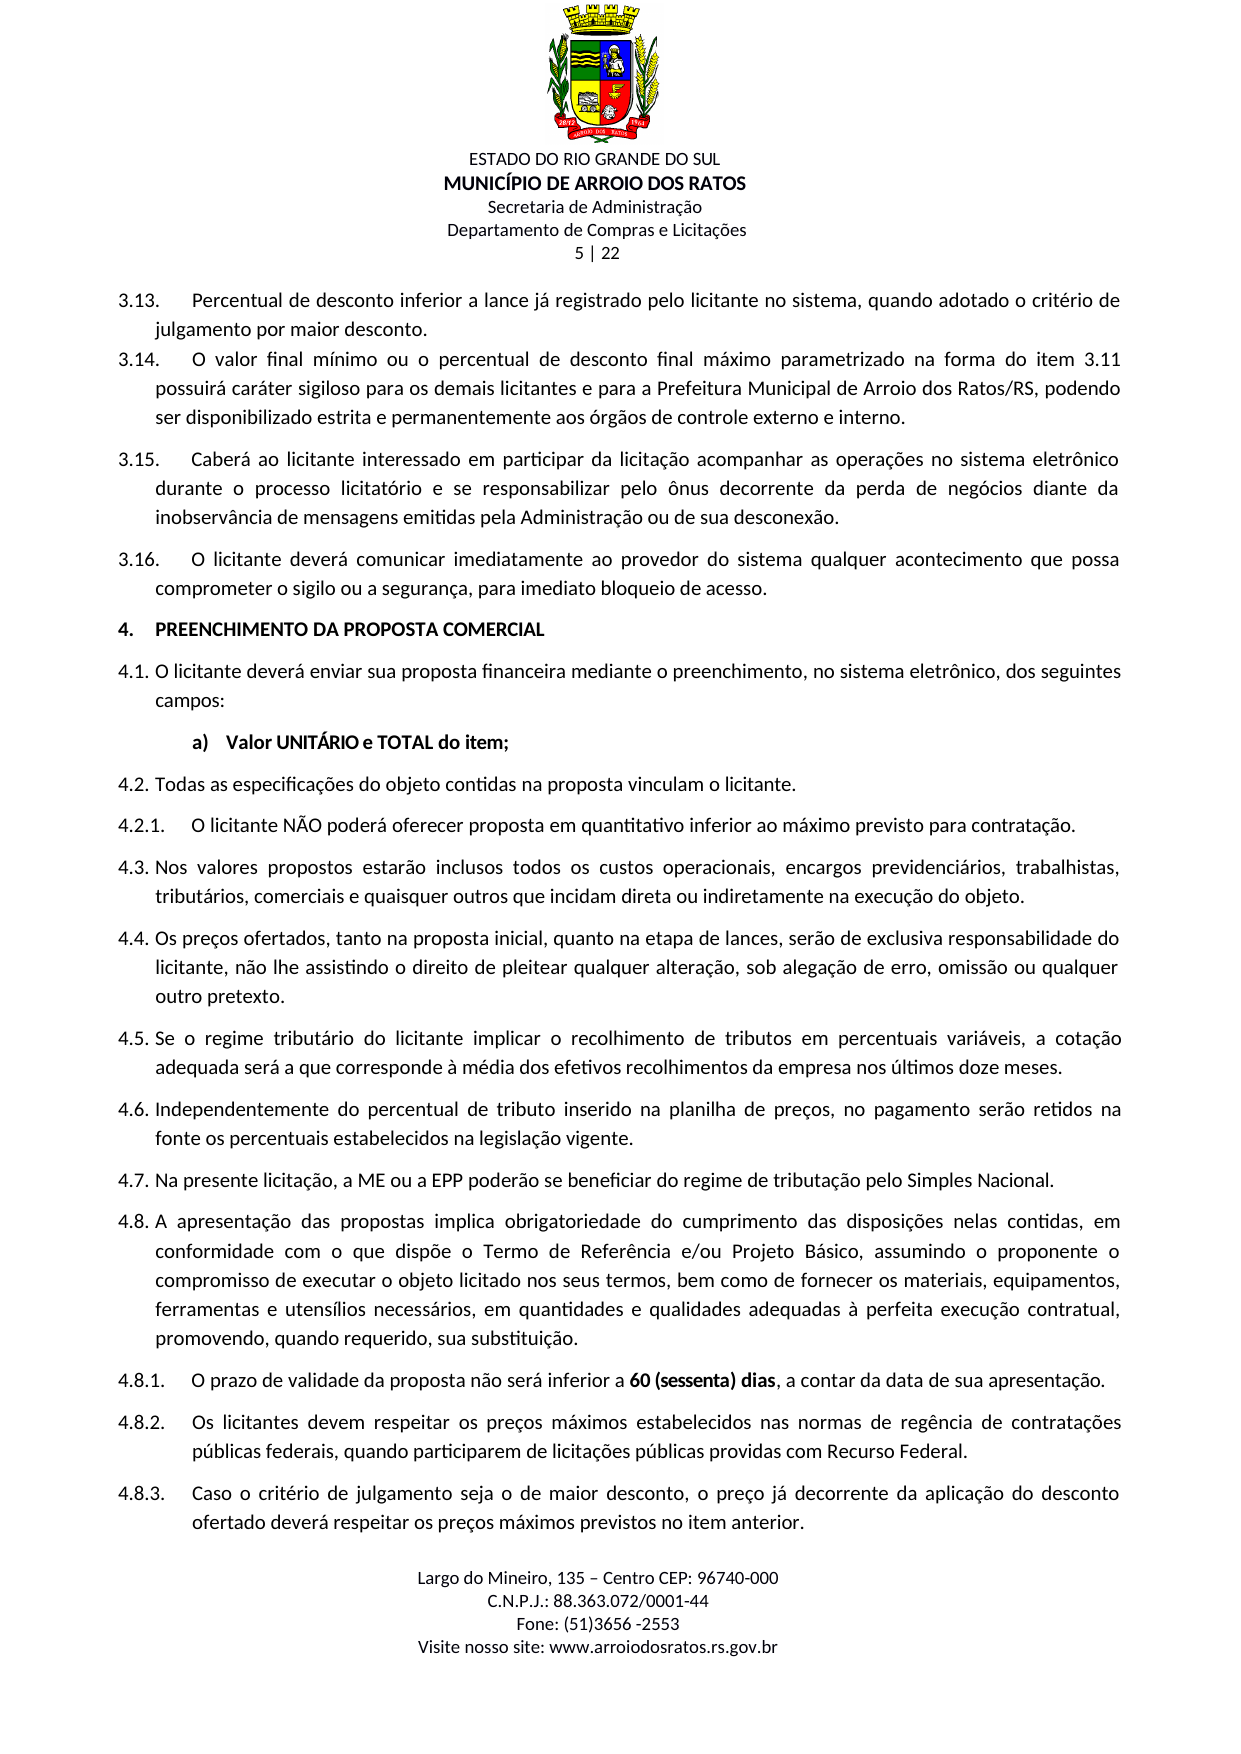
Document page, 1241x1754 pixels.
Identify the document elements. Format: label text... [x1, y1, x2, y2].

list O licitante deverá enviar sua proposta financeira mediante o preenchimento, no sistema eletrônico, dos seguintes campos: [118, 658, 1122, 713]
list O prazo de validade da proposta não será inferior a 60 (sessenta) dias, a contar da data de sua apresentação. [118, 1367, 1137, 1392]
list O valor final mínimo ou o percentual de desconto final máximo parametrizado na forma do item 3.11 possuirá caráter sigiloso para os demais licitantes e para a Prefeitura Municipal de Arroio dos Ratos/RS, podendo ser disponibilizado estrita e permanentemente aos órgãos de controle externo e interno. [118, 346, 1122, 430]
subtitle PREENCHIMENTO DA PROPOSTA COMERCIAL [118, 617, 1137, 642]
list Os preços ofertados, tanto na proposta inicial, quanto na etapa de lances, serão de exclusiva responsabilidade do licitante, não lhe assistindo o direito de pleitear qualquer alteração, sob alegação de erro, omissão ou qualquer outro pretexto. [118, 925, 1121, 1009]
list Se o regime tributário do licitante implicar o recolhimento de tributos em percentuais variáveis, a cotação adequada será a que corresponde à média dos efetivos recolhimentos da empresa nos últimos doze meses. [118, 1025, 1122, 1080]
list O licitante NÃO poderá oferecer proposta em quantitativo inferior ao máximo previsto para contratação. [118, 813, 1137, 838]
list Independentemente do percentual de tributo inserido na planilha de preços, no pagamento serão retidos na fonte os percentuais estabelecidos na legislação vigente. [118, 1096, 1122, 1151]
list Todas as especificações do objeto contidas na proposta vinculam o licitante. [118, 771, 1137, 796]
list Caberá ao licitante interessado em participar da licitação acompanhar as operações no sistema eletrônico durante o processo licitatório e se responsabilizar pelo ônus decorrente da perda de negócios diante da inobservância de mensagens emitidas pela Administração ou de sua desconexão. [118, 446, 1121, 530]
picture [545, 3, 664, 145]
list Caso o critério de julgamento seja o de maior desconto, o preço já decorrente da aplicação do desconto ofertado deverá respeitar os preços máximos previstos no item anterior. [118, 1480, 1121, 1534]
list Na presente licitação, a ME ou a EPP poderão se beneficiar do regime de tributação pelo Simples Nacional. [118, 1167, 1137, 1192]
list O licitante deverá comunicar imediatamente ao provedor do sistema qualquer acontecimento que possa comprometer o sigilo ou a segurança, para imediato bloqueio de acesso. [118, 546, 1121, 600]
subtitle a) Valor UNITÁRIO e TOTAL do item; [192, 729, 1137, 754]
list Nos valores propostos estarão inclusos todos os custos operacionais, encargos previdenciários, trabalhistas, tributários, comerciais e quaisquer outros que incidam direta ou indiretamente na execução do objeto. [118, 854, 1121, 909]
list Os licitantes devem respeitar os preços máximos estabelecidos nas normas de regência de contratações públicas federais, quando participarem de licitações públicas providas com Recurso Federal. [118, 1409, 1121, 1463]
list Percentual de desconto inferior a lance já registrado pelo licitante no sistema, quando adotado o critério de julgamento por maior desconto. [118, 287, 1122, 342]
list A apresentação das propostas implica obrigatoriedade do cumprimento das disposições nelas contidas, em conformidade com o que dispõe o Termo de Referência e/ou Projeto Básico, assumindo o proponente o compromisso de executar o objeto licitado nos seus termos, bem como de fornecer os materiais, equipamentos, ferramentas e utensílios necessários, em quantidades e qualidades adequadas à perfeita execução contratual, promovendo, quando requerido, sua substituição. [118, 1209, 1122, 1351]
